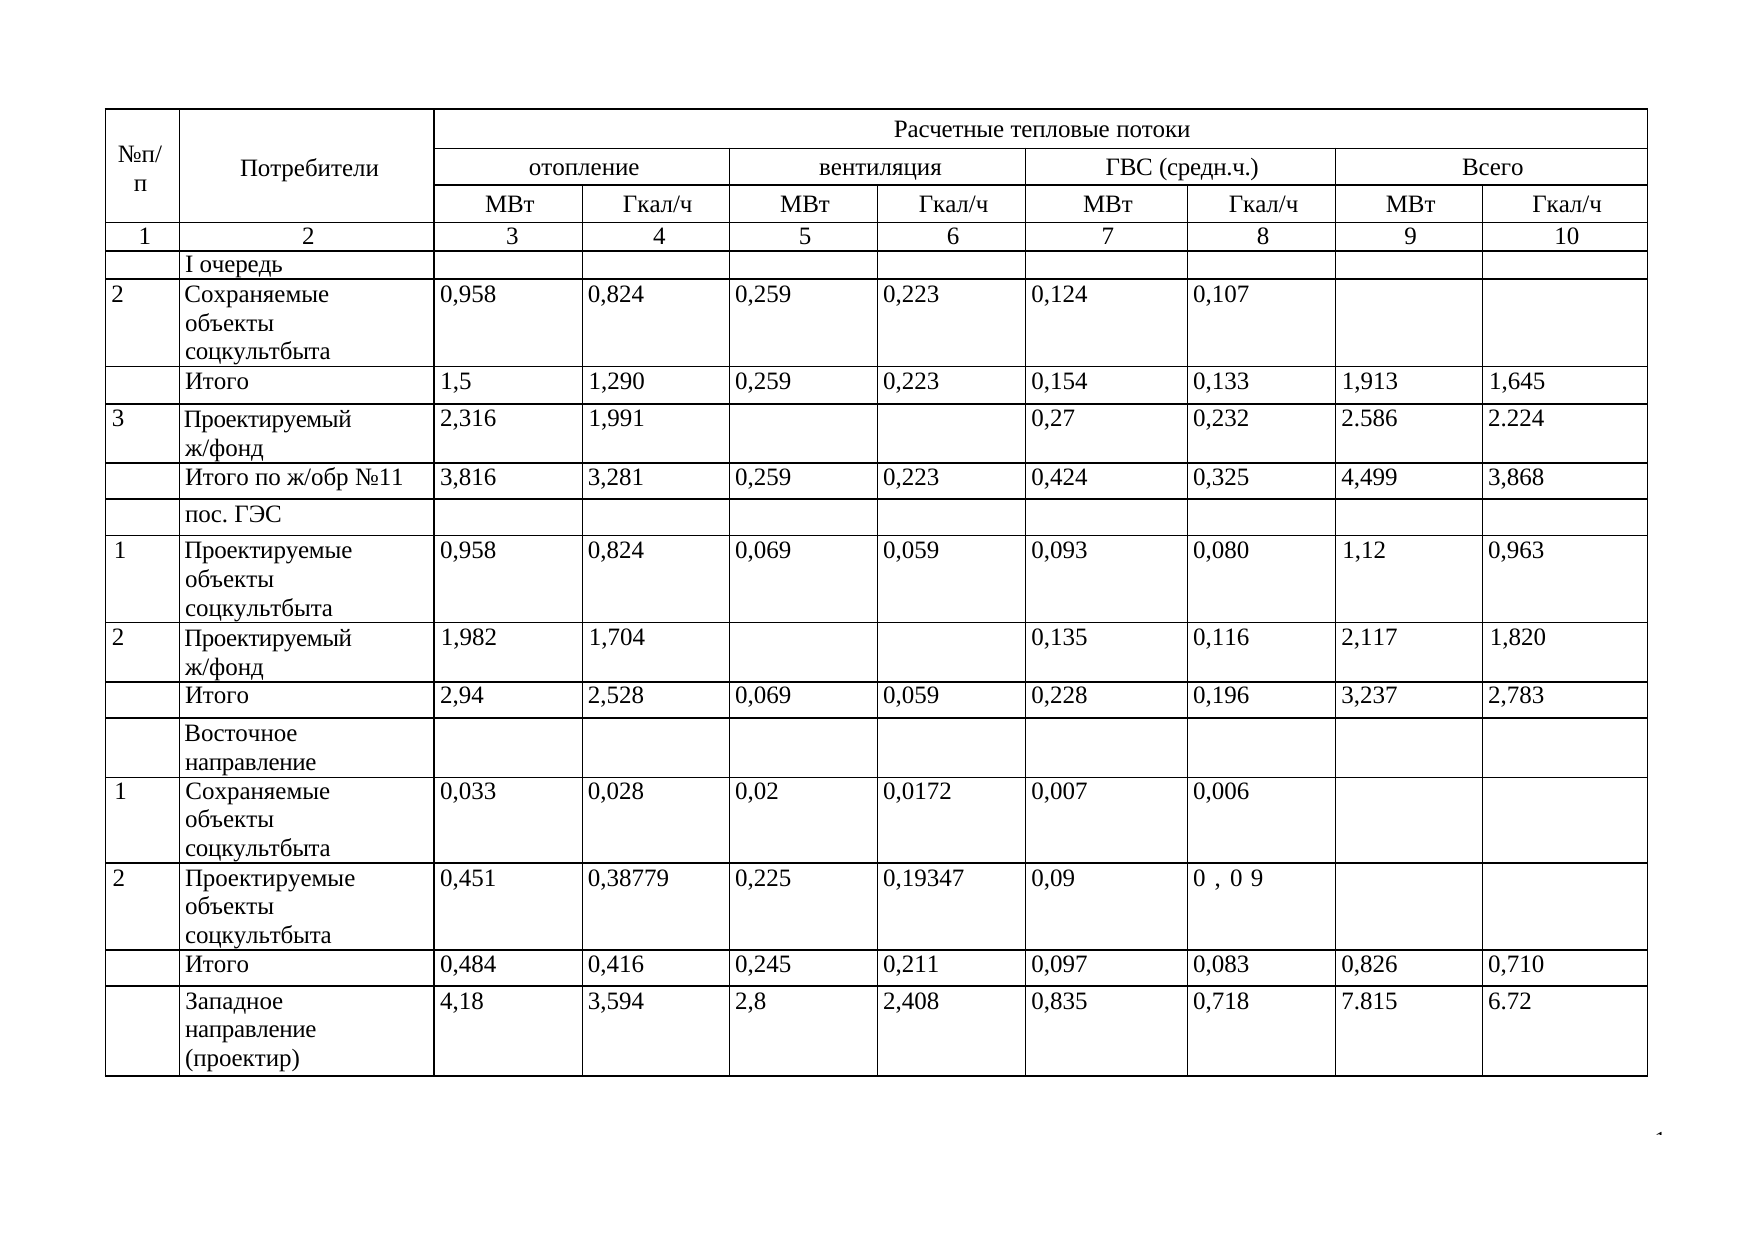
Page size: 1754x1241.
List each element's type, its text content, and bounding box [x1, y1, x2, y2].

table_cell вентиляция [730, 149, 1025, 184]
table_cell 2,94 [435, 683, 582, 717]
table_cell 1,704 [583, 623, 729, 681]
table_cell [583, 719, 729, 777]
table_cell 2,528 [583, 683, 729, 717]
table_cell 2 [106, 280, 179, 366]
table_cell [730, 252, 877, 278]
table_cell 2 [106, 623, 179, 681]
table_cell 4,499 [1336, 464, 1482, 498]
table_cell МВт [435, 186, 582, 222]
table_cell 1,12 [1336, 536, 1482, 622]
table_cell 0,154 [1026, 367, 1187, 403]
table_cell 2.586 [1336, 405, 1482, 462]
table_cell Гкал/ч [878, 186, 1025, 222]
table_cell 10 [1483, 223, 1647, 250]
table_cell [106, 719, 179, 777]
table_cell 0,416 [583, 951, 729, 985]
table_cell 9 [1336, 223, 1482, 250]
table_cell 0,259 [730, 464, 877, 498]
table_cell 0,963 [1483, 536, 1647, 622]
table_cell 0,718 [1188, 987, 1335, 1075]
table_cell 0,424 [1026, 464, 1187, 498]
table_cell 0,259 [730, 367, 877, 403]
table_cell Гкал/ч [1188, 186, 1335, 222]
table_cell 7 [1026, 223, 1187, 250]
table_cell Итого [180, 683, 433, 717]
table_cell 0,232 [1188, 405, 1335, 462]
table_cell [1483, 778, 1647, 862]
table_cell 0,484 [435, 951, 582, 985]
table_cell 0,835 [1026, 987, 1187, 1075]
table_header Расчетные тепловые потоки [435, 110, 1647, 148]
table_cell [1026, 252, 1187, 278]
table_cell 0,223 [878, 464, 1025, 498]
table_cell [1336, 778, 1482, 862]
table_cell Итого по ж/обр №11 [180, 464, 433, 498]
table_cell 0 , 0 9 [1188, 864, 1335, 949]
table_cell 0,19347 [878, 864, 1025, 949]
table_cell 0,325 [1188, 464, 1335, 498]
table_cell [1483, 280, 1647, 366]
table_cell 0,028 [583, 778, 729, 862]
table_cell 0,27 [1026, 405, 1187, 462]
table_cell 0,0172 [878, 778, 1025, 862]
table_cell [106, 951, 179, 985]
table_cell 2,316 [435, 405, 582, 462]
table_header №п/ п [106, 110, 179, 222]
table_cell Западное направление (проектир) [180, 987, 433, 1075]
table_cell 1,991 [583, 405, 729, 462]
table_cell 0,124 [1026, 280, 1187, 366]
table_cell [106, 367, 179, 403]
table_cell 1 [106, 536, 179, 622]
table_cell 4 [583, 223, 729, 250]
table_cell 0,958 [435, 280, 582, 366]
table_cell 8 [1188, 223, 1335, 250]
table_cell [730, 405, 877, 462]
table_cell [583, 252, 729, 278]
table_cell 0,133 [1188, 367, 1335, 403]
table_cell 3,594 [583, 987, 729, 1075]
table_cell 3,237 [1336, 683, 1482, 717]
table_cell Сохраняемые объекты соцкультбыта [180, 778, 433, 862]
table_cell 2,8 [730, 987, 877, 1075]
table_cell 1,820 [1483, 623, 1647, 681]
table_cell 0,710 [1483, 951, 1647, 985]
table_cell [1026, 500, 1187, 534]
table_cell [878, 623, 1025, 681]
table_cell 7.815 [1336, 987, 1482, 1075]
table_cell 3,816 [435, 464, 582, 498]
table_cell [1483, 252, 1647, 278]
table_cell 0,225 [730, 864, 877, 949]
table_cell [730, 500, 877, 534]
table_cell 0,826 [1336, 951, 1482, 985]
table_cell 0,223 [878, 367, 1025, 403]
table_cell [878, 405, 1025, 462]
table_cell 6 [878, 223, 1025, 250]
table_cell 0,38779 [583, 864, 729, 949]
table_cell 0,824 [583, 536, 729, 622]
table_cell 0,107 [1188, 280, 1335, 366]
table_cell [1336, 500, 1482, 534]
table_cell 2.224 [1483, 405, 1647, 462]
table_cell 0,196 [1188, 683, 1335, 717]
table_cell [435, 252, 582, 278]
table_cell 1,982 [435, 623, 582, 681]
table_cell 3,281 [583, 464, 729, 498]
table_cell [106, 464, 179, 498]
table_cell [1483, 719, 1647, 777]
table_cell 2,117 [1336, 623, 1482, 681]
table_cell 0,097 [1026, 951, 1187, 985]
table_cell 1,645 [1483, 367, 1647, 403]
table_cell 0,116 [1188, 623, 1335, 681]
table_cell Проектируемый ж/фонд [180, 623, 433, 681]
table_cell [878, 719, 1025, 777]
table_cell [106, 683, 179, 717]
table_cell [1188, 252, 1335, 278]
table_cell Сохраняемые объекты соцкультбыта [180, 280, 433, 366]
table_cell 0,007 [1026, 778, 1187, 862]
table_cell Итого [180, 951, 433, 985]
table_cell 0,033 [435, 778, 582, 862]
table_cell [1336, 719, 1482, 777]
table_cell Проектируемый ж/фонд [180, 405, 433, 462]
table_cell 0,006 [1188, 778, 1335, 862]
table_cell 1,5 [435, 367, 582, 403]
table_cell 2,408 [878, 987, 1025, 1075]
table_cell 5 [730, 223, 877, 250]
table_cell 0,083 [1188, 951, 1335, 985]
table_cell [1336, 280, 1482, 366]
table_cell 0,824 [583, 280, 729, 366]
table_cell отопление [435, 149, 729, 184]
table_cell 0,135 [1026, 623, 1187, 681]
table_cell [1336, 864, 1482, 949]
table_cell 0,451 [435, 864, 582, 949]
table_cell МВт [1336, 186, 1482, 222]
table_cell [878, 500, 1025, 534]
table_cell [878, 252, 1025, 278]
table_cell [1026, 719, 1187, 777]
table_cell 1 [106, 778, 179, 862]
table_cell 0,069 [730, 536, 877, 622]
table_cell [106, 252, 179, 278]
table_cell 0,223 [878, 280, 1025, 366]
table_cell [1483, 500, 1647, 534]
table_cell 4,18 [435, 987, 582, 1075]
table_cell 0,958 [435, 536, 582, 622]
table_cell Гкал/ч [1483, 186, 1647, 222]
table_cell 0,069 [730, 683, 877, 717]
table_cell 0,228 [1026, 683, 1187, 717]
table_cell 0,259 [730, 280, 877, 366]
table_cell 0,093 [1026, 536, 1187, 622]
table_cell [1188, 500, 1335, 534]
table_cell Гкал/ч [583, 186, 729, 222]
table_cell ГВС (средн.ч.) [1026, 149, 1335, 184]
table_cell 0,080 [1188, 536, 1335, 622]
table_cell 1 [106, 223, 179, 250]
table_cell Всего [1336, 149, 1647, 184]
table_cell [1336, 252, 1482, 278]
table_cell Проектируемые объекты соцкультбыта [180, 536, 433, 622]
table_cell Итого [180, 367, 433, 403]
table_cell 0,245 [730, 951, 877, 985]
table_cell [435, 500, 582, 534]
table_cell 0,059 [878, 536, 1025, 622]
table_cell 3 [435, 223, 582, 250]
table_cell [583, 500, 729, 534]
table_cell [435, 719, 582, 777]
table_cell Проектируемые объекты соцкультбыта [180, 864, 433, 949]
table_cell 1,913 [1336, 367, 1482, 403]
table_cell 2,783 [1483, 683, 1647, 717]
table_cell [730, 719, 877, 777]
table_cell МВт [730, 186, 877, 222]
table_cell 2 [180, 223, 433, 250]
table_cell 2 [106, 864, 179, 949]
table_cell [730, 623, 877, 681]
table_cell 0,211 [878, 951, 1025, 985]
table_cell МВт [1026, 186, 1187, 222]
table_cell 3 [106, 405, 179, 462]
table_cell [1188, 719, 1335, 777]
table_cell пос. ГЭС [180, 500, 433, 534]
table_cell [1483, 864, 1647, 949]
table_cell Восточное направление [180, 719, 433, 777]
table_cell 0,059 [878, 683, 1025, 717]
table_cell [106, 987, 179, 1075]
table_cell 3,868 [1483, 464, 1647, 498]
table_cell [106, 500, 179, 534]
table_header Потребители [180, 110, 433, 222]
table_cell I очередь [180, 252, 433, 278]
table_cell 0,09 [1026, 864, 1187, 949]
table_cell 1,290 [583, 367, 729, 403]
table_cell 0,02 [730, 778, 877, 862]
table_cell 6.72 [1483, 987, 1647, 1075]
